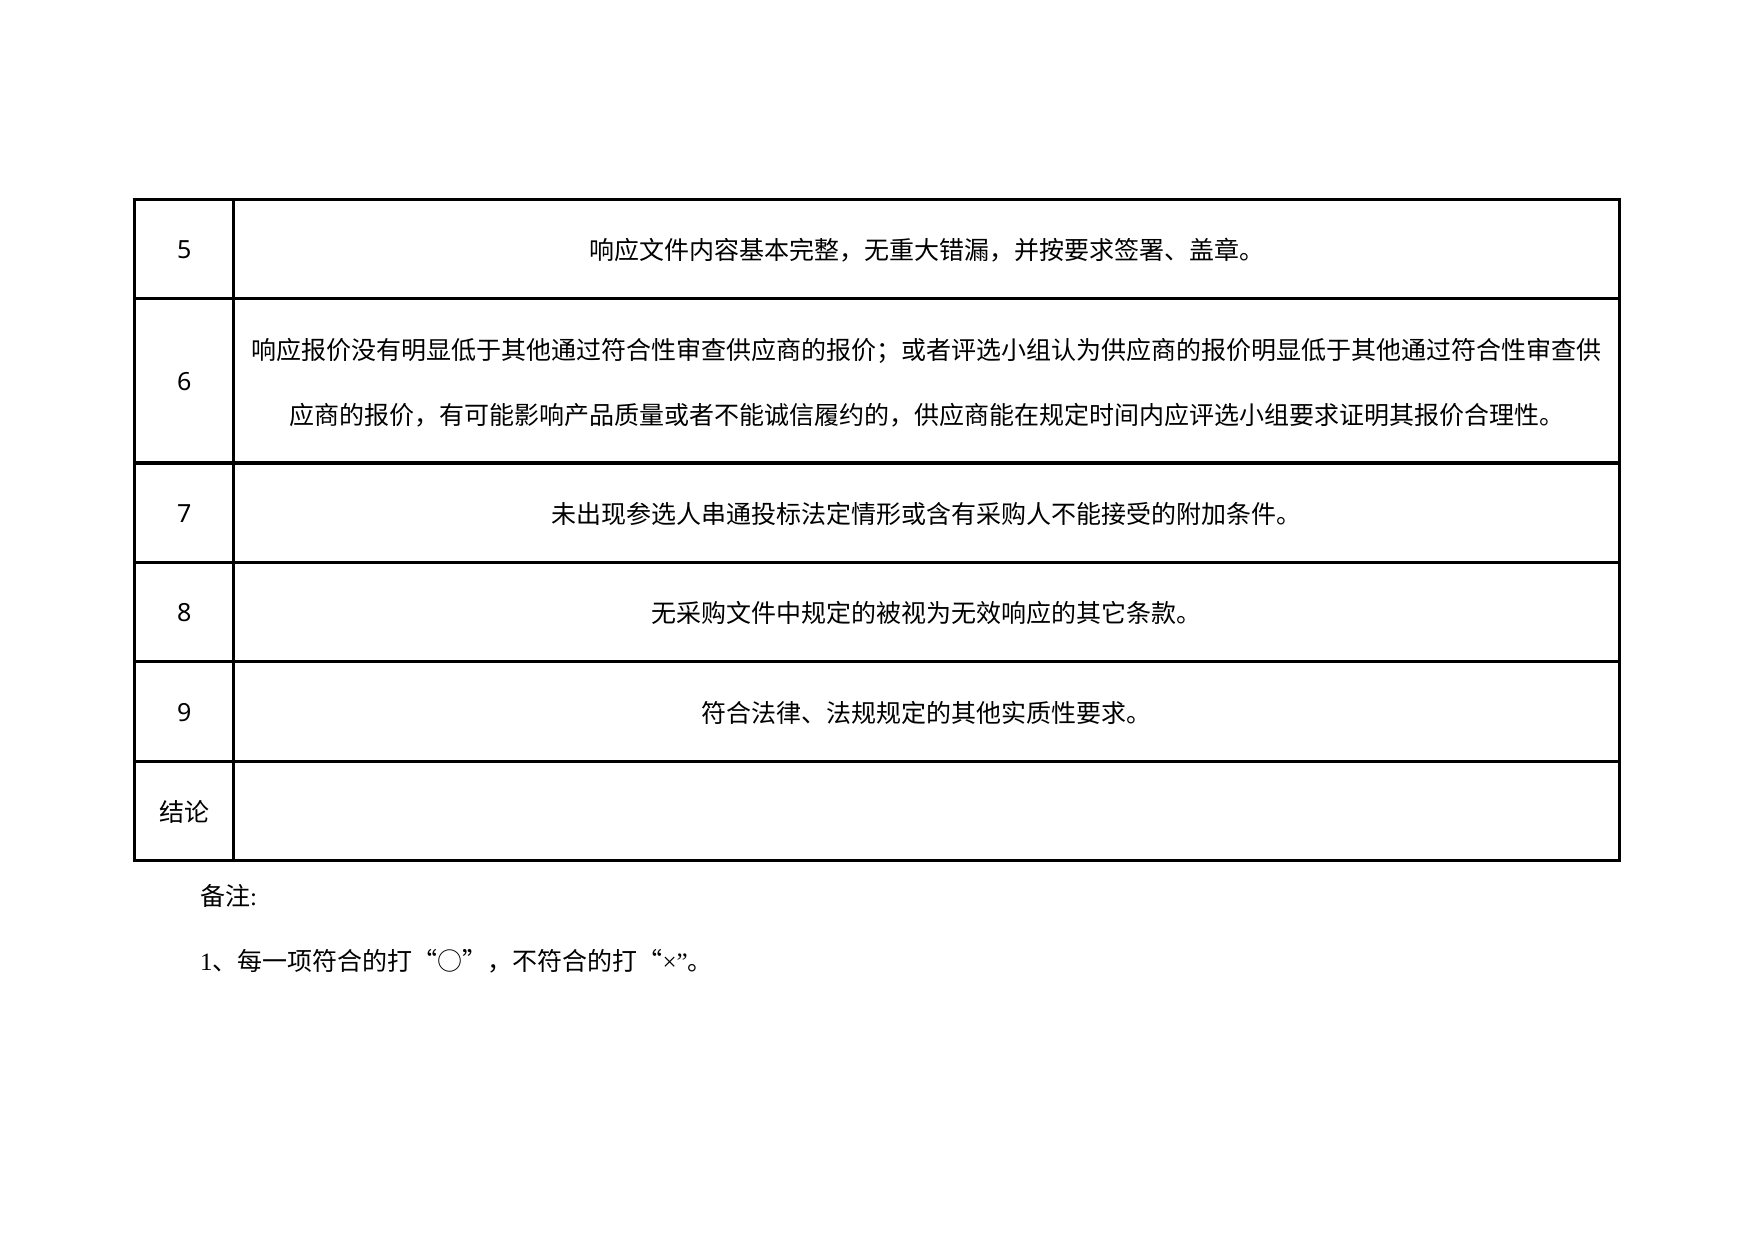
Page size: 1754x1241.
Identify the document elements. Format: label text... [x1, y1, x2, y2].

text 备注: [150, 862, 1604, 927]
table_cell 6 [136, 300, 232, 461]
table_cell 9 [136, 663, 232, 759]
table_cell 符合法律、法规规定的其他实质性要求。 [235, 663, 1618, 759]
table_cell 响应报价没有明显低于其他通过符合性审查供应商的报价；或者评选小组认为供应商的报价明显低于其他通过符合性审查供应商的报价，有可能影响产品质量或者不能诚信履约的，供应商能在规定时间内应评选小组要求证明其报价合理性。 [235, 300, 1618, 461]
table_cell 无采购文件中规定的被视为无效响应的其它条款。 [235, 564, 1618, 660]
table_cell [235, 763, 1618, 859]
text 1、每一项符合的打“○”，不符合的打“×”。 [150, 927, 1604, 992]
table_cell 5 [136, 201, 232, 297]
table_cell 结论 [136, 763, 232, 859]
table_cell 未出现参选人串通投标法定情形或含有采购人不能接受的附加条件。 [235, 465, 1618, 561]
table_cell 响应文件内容基本完整，无重大错漏，并按要求签署、盖章。 [235, 201, 1618, 297]
table_cell 7 [136, 465, 232, 561]
table_cell 8 [136, 564, 232, 660]
